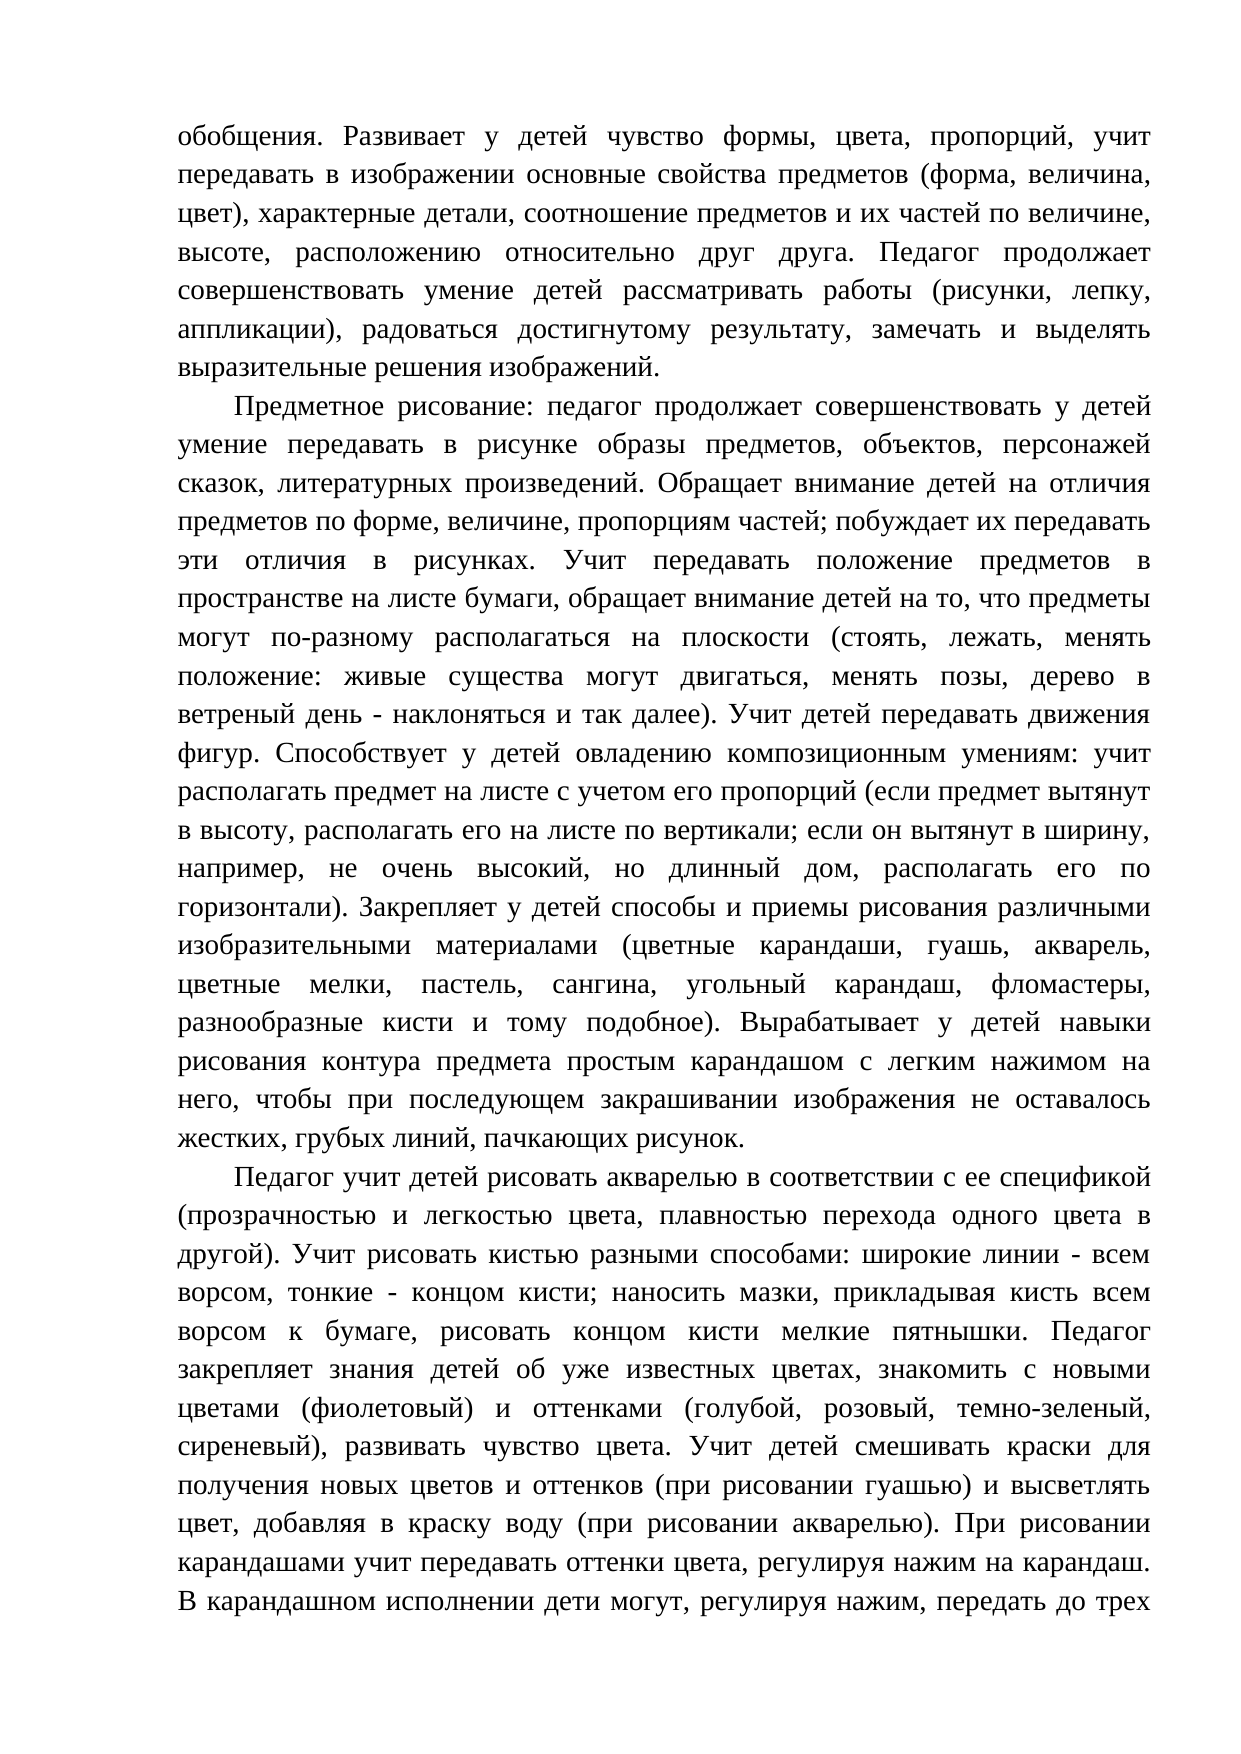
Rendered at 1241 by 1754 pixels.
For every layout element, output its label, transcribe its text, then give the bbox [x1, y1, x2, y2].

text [177, 118, 1152, 383]
text Предметное рисование: педагог продолжает совершенствовать у детей умение передавать в рисунке образы предметов, объектов, персонажей сказок, литературных произведений. Обращает внимание детей на отличия предметов по форме, величине, пропорциям частей; побуждает их передавать эти отличия в рисунках. Учит передавать положение предметов в пространстве на листе бумаги, обращает внимание детей на то, что предметы могут по-разному располагаться на плоскости (стоять, лежать, менять положение: живые существа могут двигаться, менять позы, дерево в ветреный день - наклоняться и так далее). Учит детей передавать движения фигур. Способствует у детей овладению композиционным умениям: учит располагать предмет на листе с учетом его пропорций (если предмет вытянут в высоту, располагать его на листе по вертикали; если он вытянут в ширину, например, не очень высокий, но длинный дом, располагать его по горизонтали). Закрепляет у детей способы и приемы рисования различными изобразительными материалами (цветные карандаши, гуашь, акварель, цветные мелки, пастель, сангина, угольный карандаш, фломастеры, разнообразные кисти и тому подобное). Вырабатывает у детей навыки рисования контура предмета простым карандашом с легким нажимом на него, чтобы при последующем закрашивании изображения не оставалось жестких, грубых линий, пачкающих рисунок. [177, 388, 1152, 1154]
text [177, 1159, 1152, 1616]
